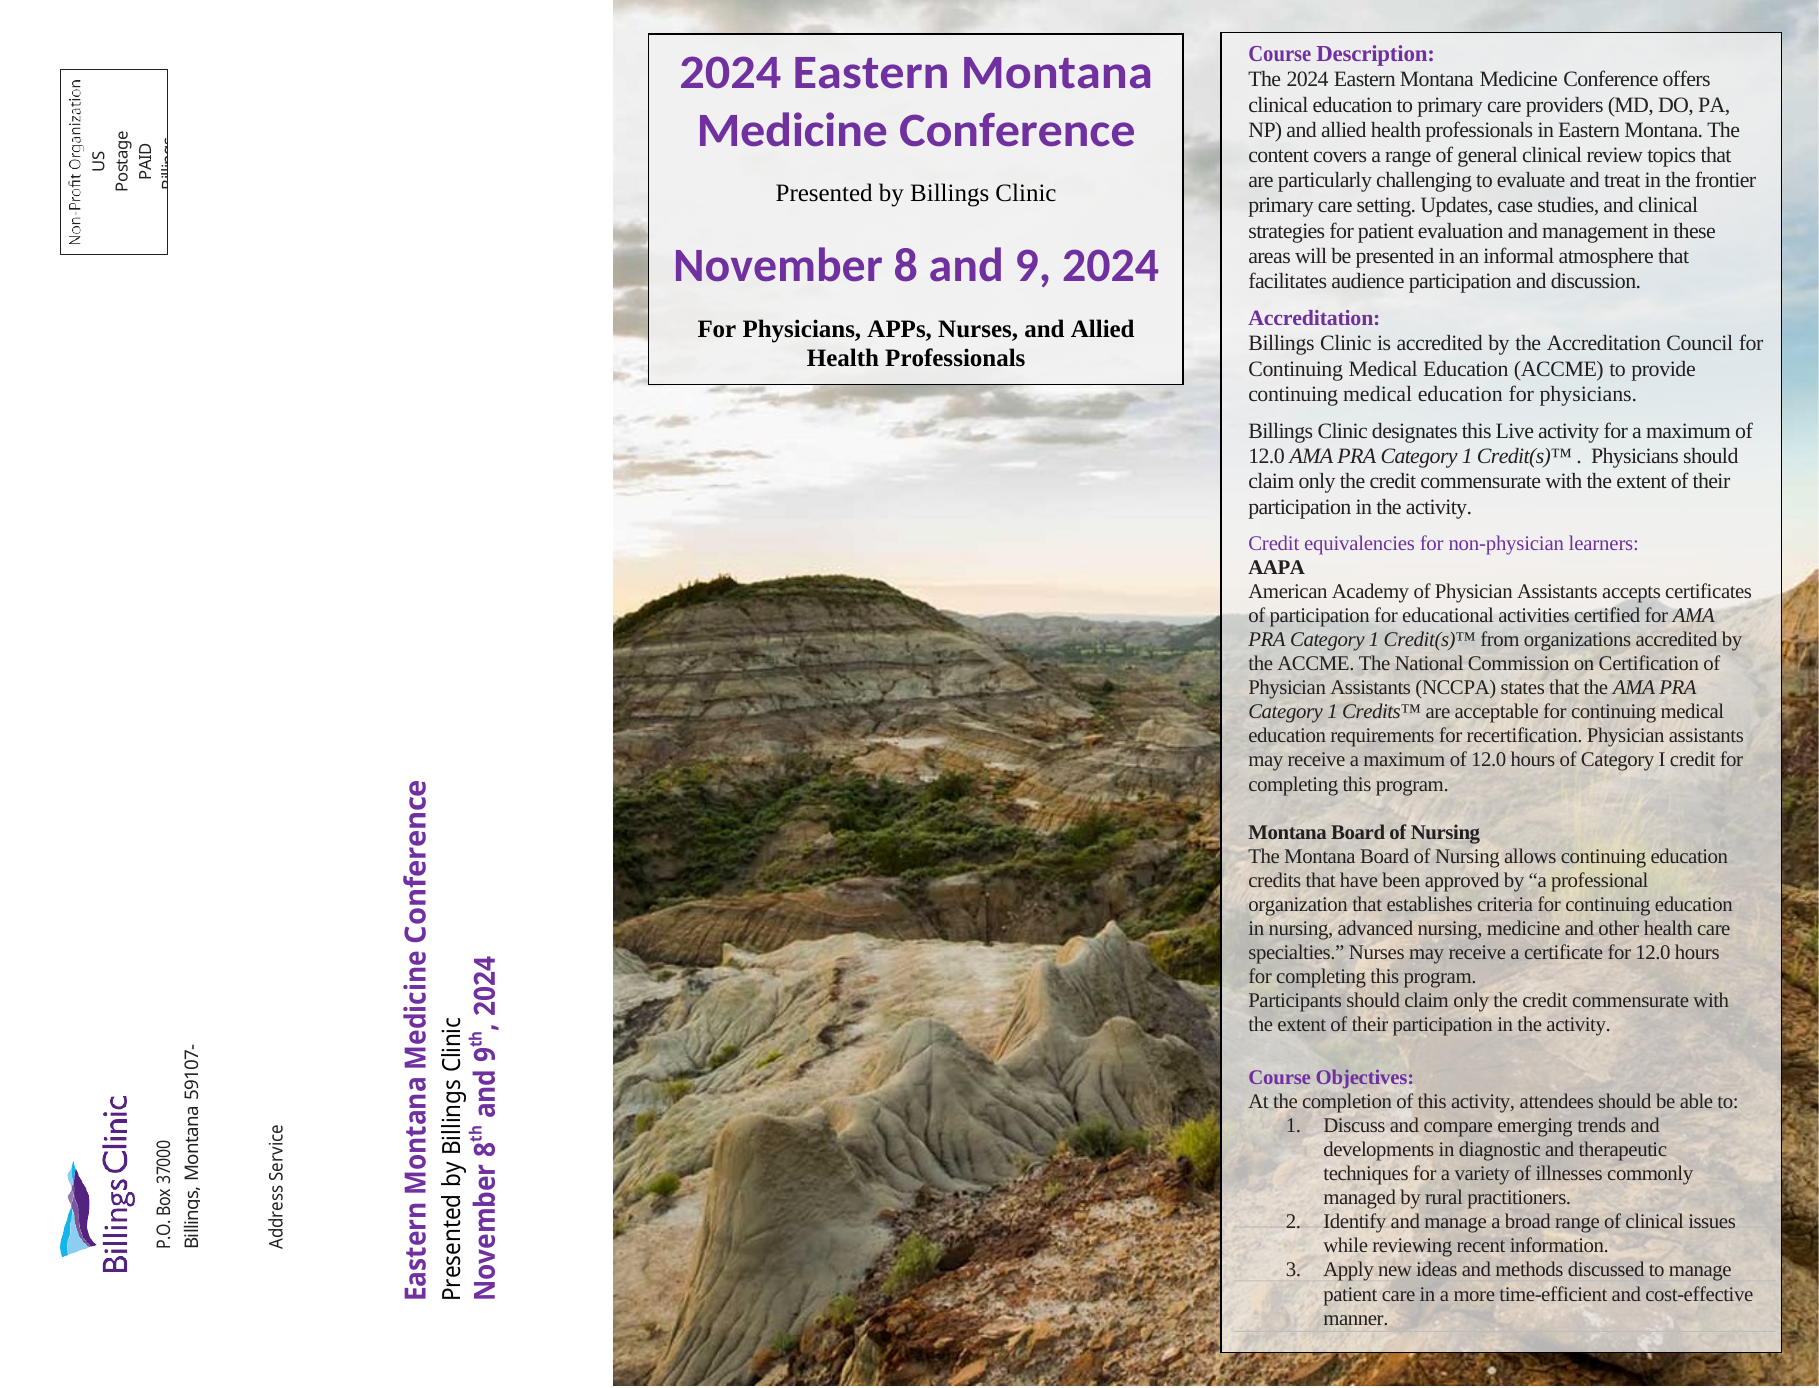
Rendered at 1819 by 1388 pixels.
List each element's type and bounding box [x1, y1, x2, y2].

picture [110, 1119, 127, 1133]
picture [60, 1151, 135, 1272]
picture [68, 80, 84, 244]
picture [103, 1096, 127, 1116]
picture [613, 0, 1819, 1386]
